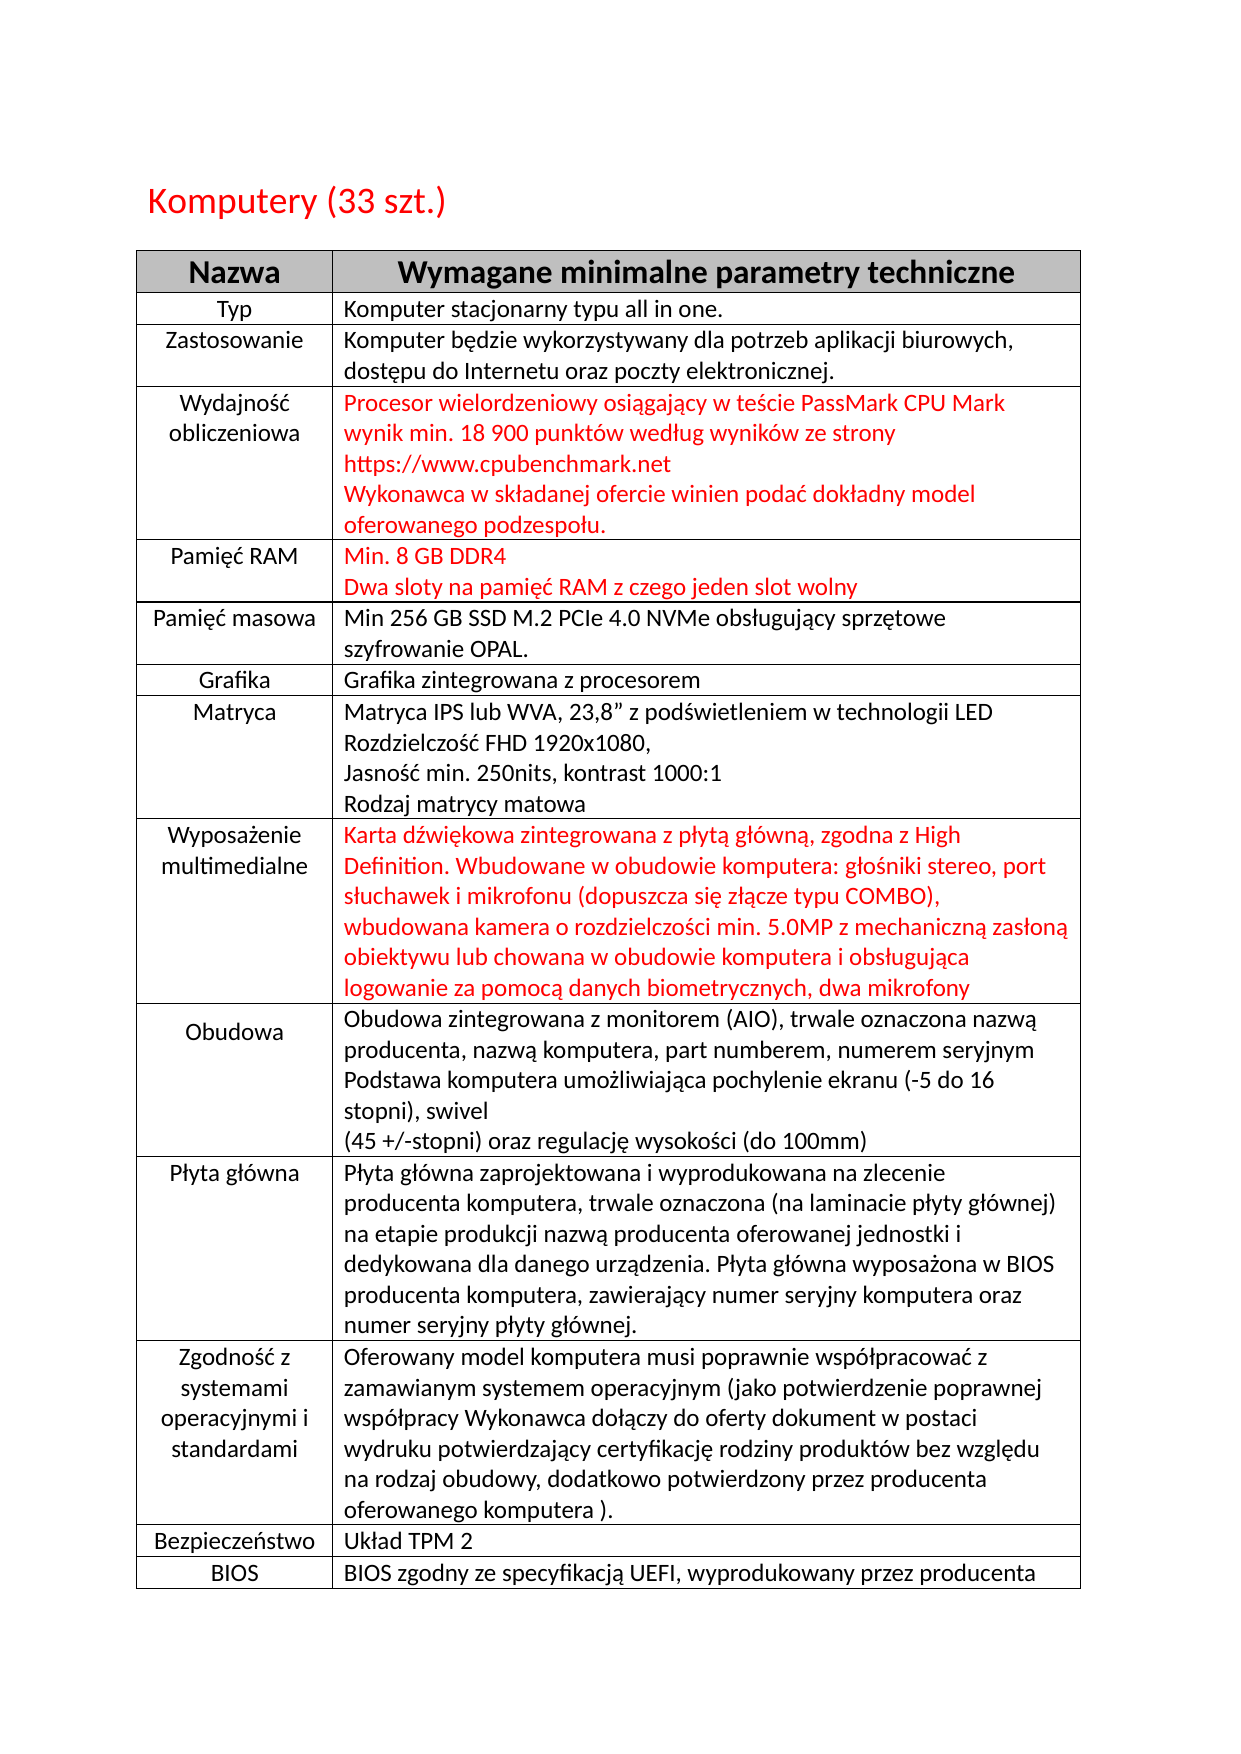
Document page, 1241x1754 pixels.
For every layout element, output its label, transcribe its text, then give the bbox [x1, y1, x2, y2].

table_cell Wyposażenie multimedialne [137, 819, 332, 1002]
table_cell Pamięć masowa [137, 603, 332, 663]
table_cell Min. 8 GB DDR4 Dwa sloty na pamięć RAM z czego jeden slot wolny [333, 540, 1080, 601]
table_cell Grafika [137, 665, 332, 695]
table_cell Min 256 GB SSD M.2 PCIe 4.0 NVMe obsługujący sprzętowe szyfrowanie OPAL. [333, 603, 1080, 663]
table_cell Komputer będzie wykorzystywany dla potrzeb aplikacji biurowych, dostępu do Internetu oraz poczty elektronicznej. [333, 325, 1080, 386]
table_cell Płyta główna [137, 1157, 332, 1340]
table_cell Zgodność z systemami operacyjnymi i standardami [137, 1341, 332, 1524]
table_cell Grafika zintegrowana z procesorem [333, 665, 1080, 695]
table_cell Matryca [137, 696, 332, 818]
table_cell Pamięć RAM [137, 540, 332, 601]
table_cell Komputer stacjonarny typu all in one. [333, 293, 1080, 324]
table_header Nazwa [137, 251, 332, 292]
table_cell Matryca IPS lub WVA, 23,8” z podświetleniem w technologii LED Rozdzielczość FHD 1920x1080, Jasność min. 250nits, kontrast 1000:1 Rodzaj matrycy matowa [333, 696, 1080, 818]
table_header Wymagane minimalne parametry techniczne [333, 251, 1080, 292]
table_cell Obudowa [137, 1004, 332, 1156]
table_cell Oferowany model komputera musi poprawnie współpracować z zamawianym systemem operacyjnym (jako potwierdzenie poprawnej współpracy Wykonawca dołączy do oferty dokument w postaci wydruku potwierdzający certyfikację rodziny produktów bez względu na rodzaj obudowy, dodatkowo potwierdzony przez producenta oferowanego komputera ). [333, 1341, 1080, 1524]
table_cell Bezpieczeństwo [137, 1525, 332, 1556]
table_cell Procesor wielordzeniowy osiągający w teście PassMark CPU Mark wynik min. 18 900 punktów według wyników ze strony https://www.cpubenchmark.net Wykonawca w składanej ofercie winien podać dokładny model oferowanego podzespołu. [333, 387, 1080, 539]
table_cell Obudowa zintegrowana z monitorem (AIO), trwale oznaczona nazwą producenta, nazwą komputera, part numberem, numerem seryjnym Podstawa komputera umożliwiająca pochylenie ekranu (-5 do 16 stopni), swivel (45 +/-stopni) oraz regulację wysokości (do 100mm) [333, 1004, 1080, 1156]
list Komputery (33 szt.) [148, 177, 1093, 223]
table_cell Układ TPM 2 [333, 1525, 1080, 1556]
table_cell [333, 1557, 1080, 1587]
table_cell BIOS [137, 1557, 332, 1587]
table_cell Karta dźwiękowa zintegrowana z płytą główną, zgodna z High Definition. Wbudowane w obudowie komputera: głośniki stereo, port słuchawek i mikrofonu (dopuszcza się złącze typu COMBO), wbudowana kamera o rozdzielczości min. 5.0MP z mechaniczną zasłoną obiektywu lub chowana w obudowie komputera i obsługująca logowanie za pomocą danych biometrycznych, dwa mikrofony [333, 819, 1080, 1002]
table_cell Wydajność obliczeniowa [137, 387, 332, 539]
table_cell Płyta główna zaprojektowana i wyprodukowana na zlecenie producenta komputera, trwale oznaczona (na laminacie płyty głównej) na etapie produkcji nazwą producenta oferowanej jednostki i dedykowana dla danego urządzenia. Płyta główna wyposażona w BIOS producenta komputera, zawierający numer seryjny komputera oraz numer seryjny płyty głównej. [333, 1157, 1080, 1340]
table_cell Zastosowanie [137, 325, 332, 386]
table_cell Typ [137, 293, 332, 324]
